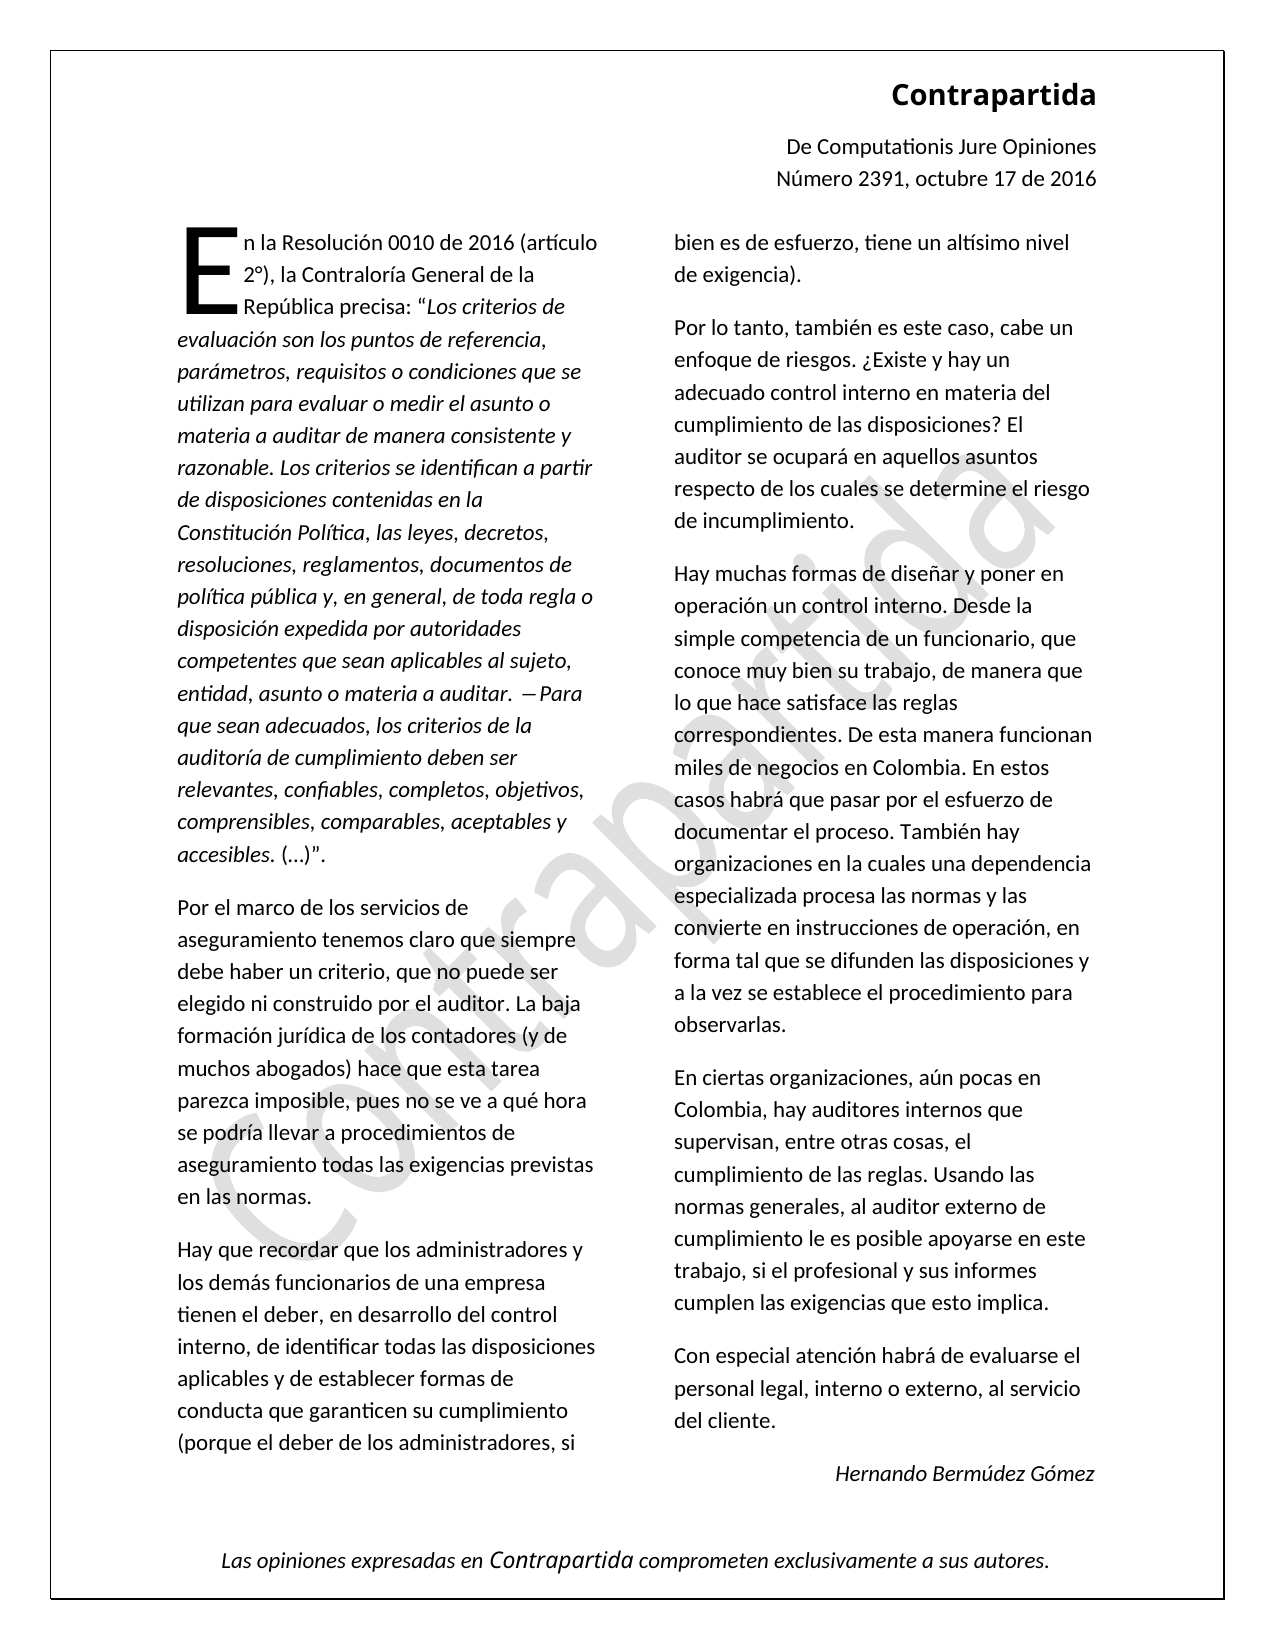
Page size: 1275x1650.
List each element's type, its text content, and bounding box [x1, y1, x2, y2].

text Con especial atención habrá de evaluarse el personal legal, interno o externo, al servicio del cliente. [674, 1341, 1097, 1434]
text Por el marco de los servicios de aseguramiento tenemos claro que siempre debe haber un criterio, que no puede ser elegido ni construido por el auditor. La baja formación jurídica de los contadores (y de muchos abogados) hace que esta tarea parezca imposible, pues no se ve a qué hora se podría llevar a procedimientos de aseguramiento todas las exigencias previstas en las normas. [177, 893, 600, 1210]
text Hay que recordar que los administradores y los demás funcionarios de una empresa tienen el deber, en desarrollo del control interno, de identificar todas las disposiciones aplicables y de establecer formas de conducta que garanticen su cumplimiento (porque el deber de los administradores, si bien es de esfuerzo, tiene un altísimo nivel de exigencia). [177, 1235, 600, 1457]
text Hernando Bermúdez Gómez [674, 1459, 1097, 1487]
text n la Resolución 0010 de 2016 (artículo 2°), la Contraloría General de la República precisa: “Los criterios de evaluación son los puntos de referencia, parámetros, requisitos o condiciones que se utilizan para evaluar o medir el asunto o materia a auditar de manera consistente y razonable. Los criterios se identifican a partir de disposiciones contenidas en la Constitución Política, las leyes, decretos, resoluciones, reglamentos, documentos de política pública y, en general, de toda regla o disposición expedida por autoridades competentes que sean aplicables al sujeto, entidad, asunto o materia a auditar. ―Para que sean adecuados, los criterios de la auditoría de cumplimiento deben ser relevantes, confiables, completos, objetivos, comprensibles, comparables, aceptables y accesibles. (…)”. [177, 228, 600, 868]
text Hay que recordar que los administradores y los demás funcionarios de una empresa tienen el deber, en desarrollo del control interno, de identificar todas las disposiciones aplicables y de establecer formas de conducta que garanticen su cumplimiento (porque el deber de los administradores, si bien es de esfuerzo, tiene un altísimo nivel de exigencia). [674, 228, 1097, 288]
text Hay muchas formas de diseñar y poner en operación un control interno. Desde la simple competencia de un funcionario, que conoce muy bien su trabajo, de manera que lo que hace satisface las reglas correspondientes. De esta manera funcionan miles de negocios en Colombia. En estos casos habrá que pasar por el esfuerzo de documentar el proceso. También hay organizaciones en la cuales una dependencia especializada procesa las normas y las convierte en instrucciones de operación, en forma tal que se difunden las disposiciones y a la vez se establece el procedimiento para observarlas. [674, 559, 1097, 1038]
text En ciertas organizaciones, aún pocas en Colombia, hay auditores internos que supervisan, entre otras cosas, el cumplimiento de las reglas. Usando las normas generales, al auditor externo de cumplimiento le es posible apoyarse en este trabajo, si el profesional y sus informes cumplen las exigencias que esto implica. [674, 1063, 1097, 1316]
text Por lo tanto, también es este caso, cabe un enfoque de riesgos. ¿Existe y hay un adecuado control interno en materia del cumplimiento de las disposiciones? El auditor se ocupará en aquellos asuntos respecto de los cuales se determine el riesgo de incumplimiento. [674, 313, 1097, 534]
